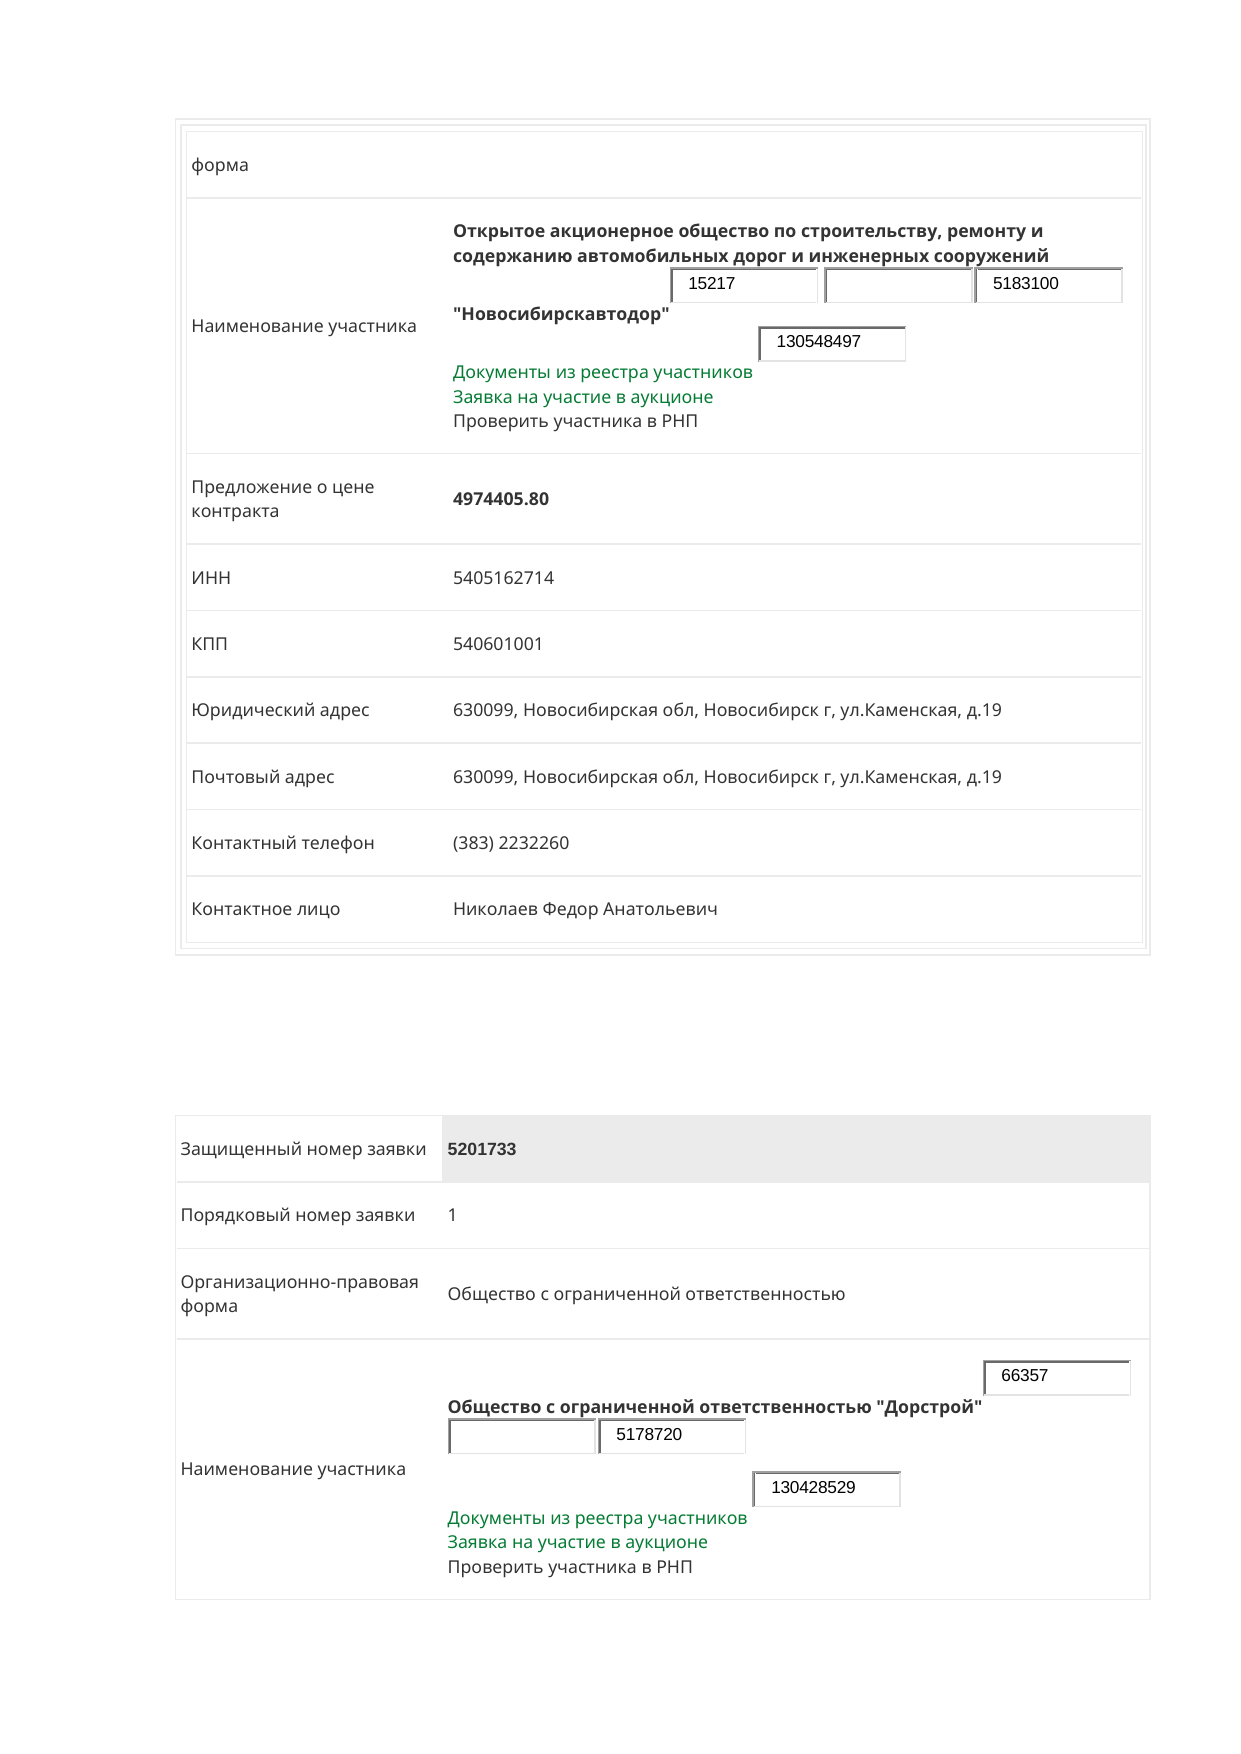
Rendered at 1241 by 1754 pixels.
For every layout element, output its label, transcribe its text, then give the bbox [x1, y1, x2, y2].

table_header [176, 120, 1149, 954]
table_cell Общество с ограниченной ответственностью "Дорстрой" Документы из реестра участников Заявка на участие в аукционе Проверить участника в РНП [443, 1340, 1149, 1598]
table_cell 1 [443, 1183, 1149, 1247]
table_cell Организационно-правовая форма [176, 1249, 443, 1338]
table_cell Порядковый номер заявки [176, 1182, 443, 1247]
table_header 5201733 [444, 1116, 1149, 1181]
table_cell Общество с ограниченной ответственностью [443, 1249, 1149, 1338]
table_cell Наименование участника [176, 1339, 443, 1598]
table_header Защищенный номер заявки [176, 1116, 442, 1181]
